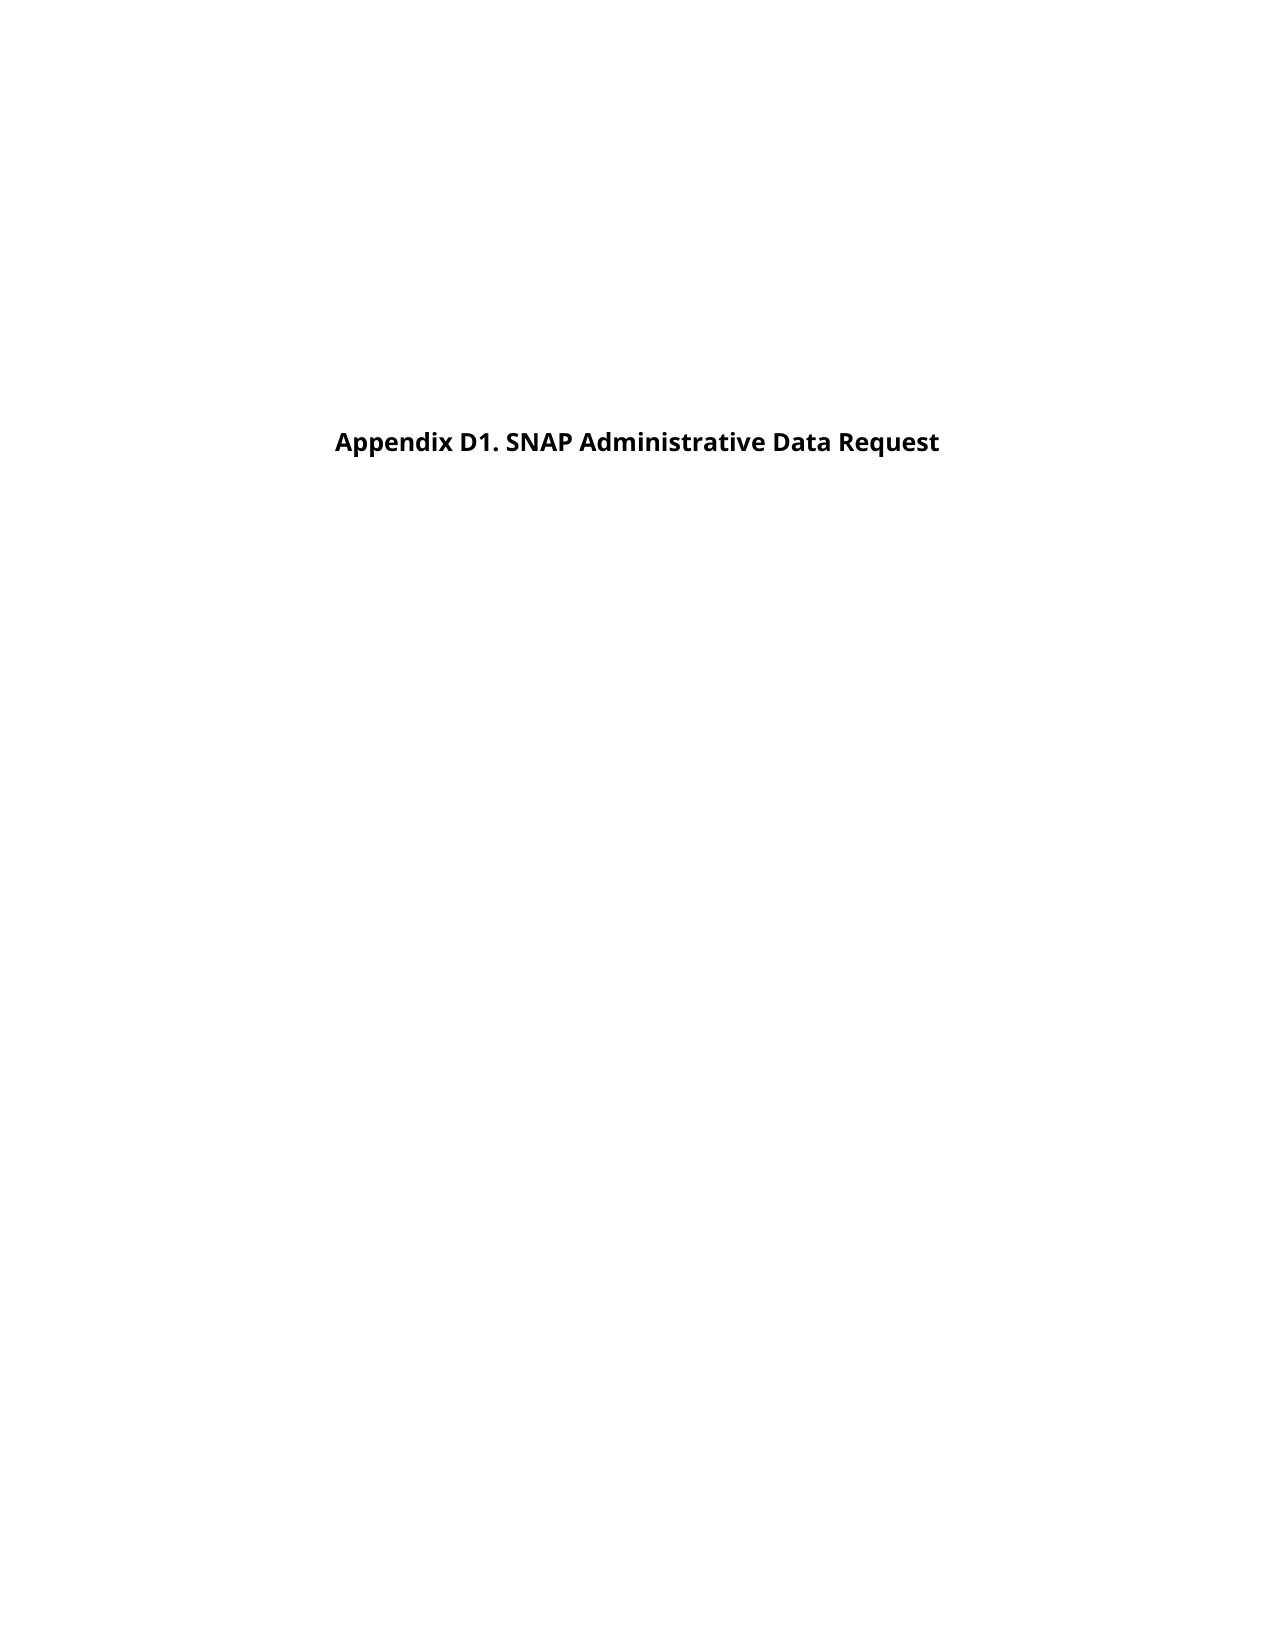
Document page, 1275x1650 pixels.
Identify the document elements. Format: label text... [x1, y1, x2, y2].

text Appendix D1. SNAP Administrative Data Request [150, 425, 1125, 459]
